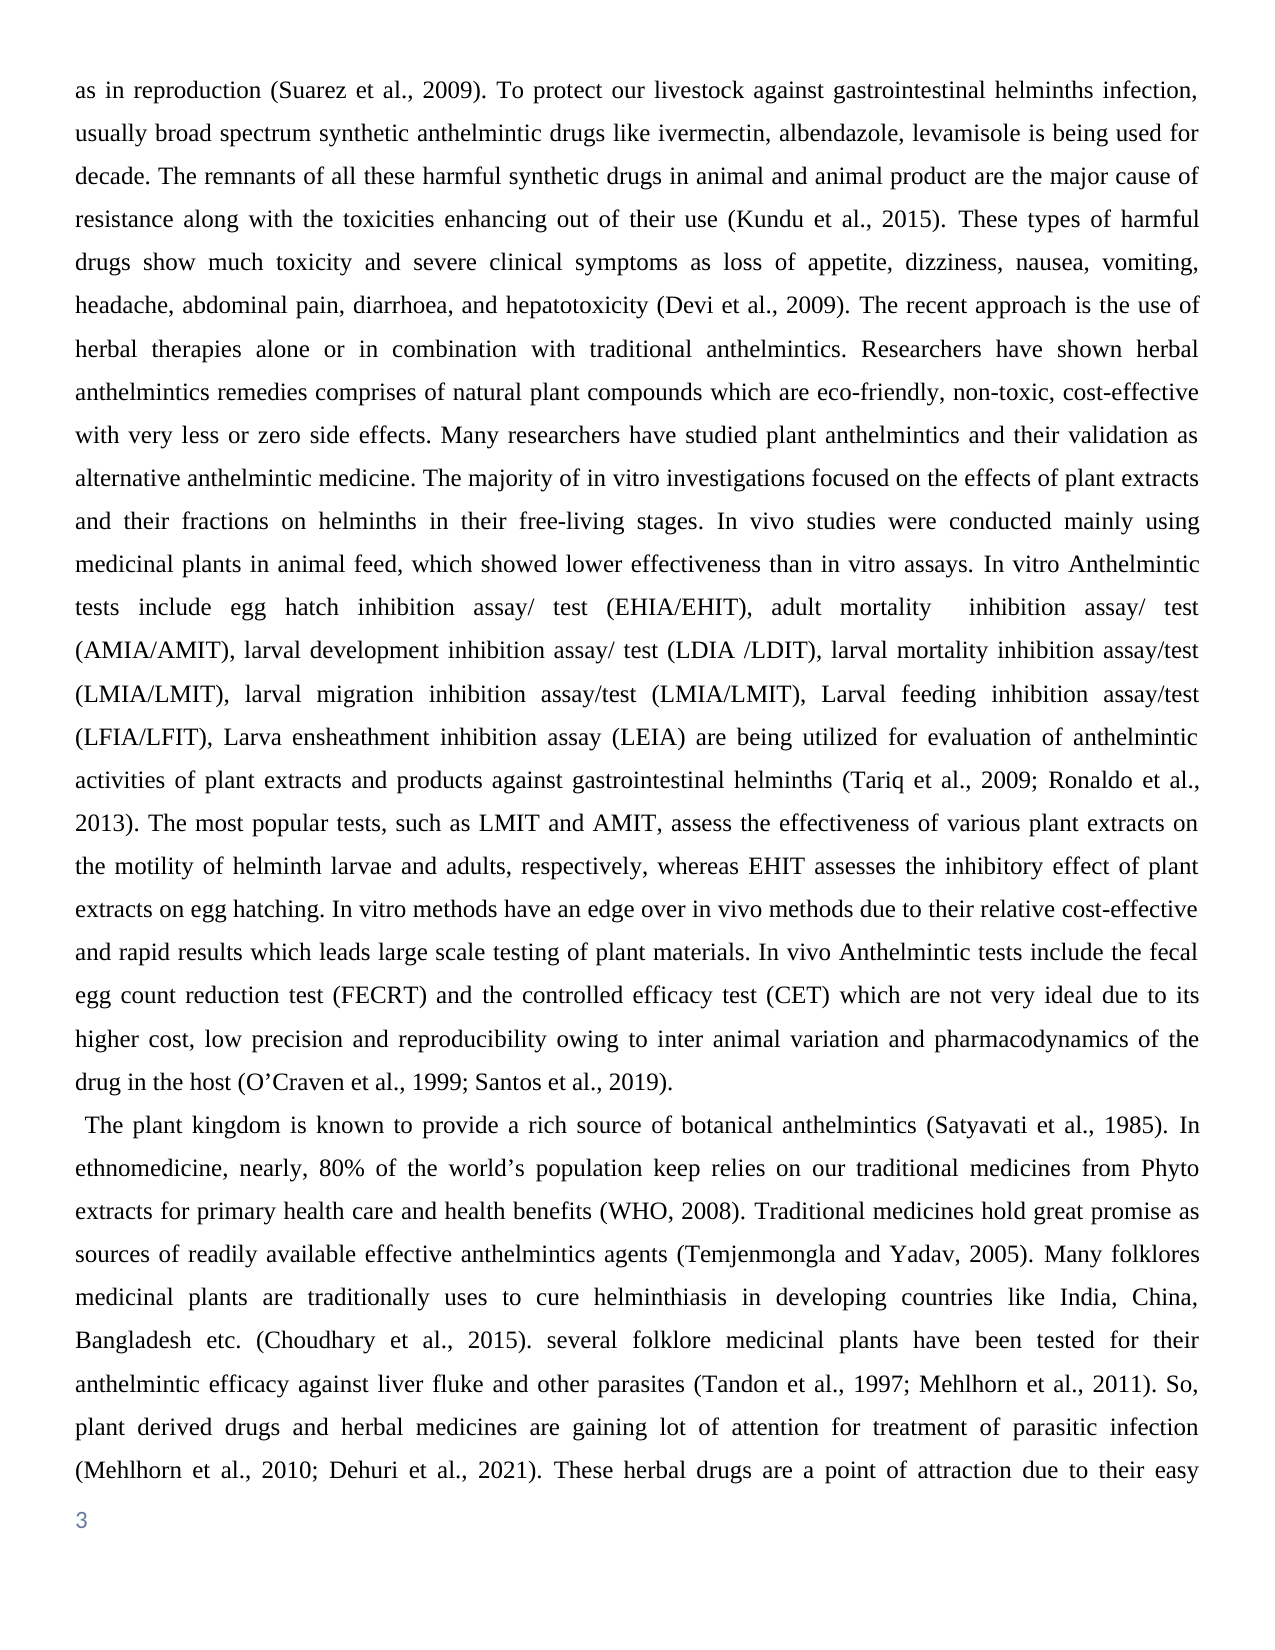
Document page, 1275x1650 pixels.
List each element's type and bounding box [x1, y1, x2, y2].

text [75, 1110, 1200, 1484]
text [75, 75, 1200, 1096]
